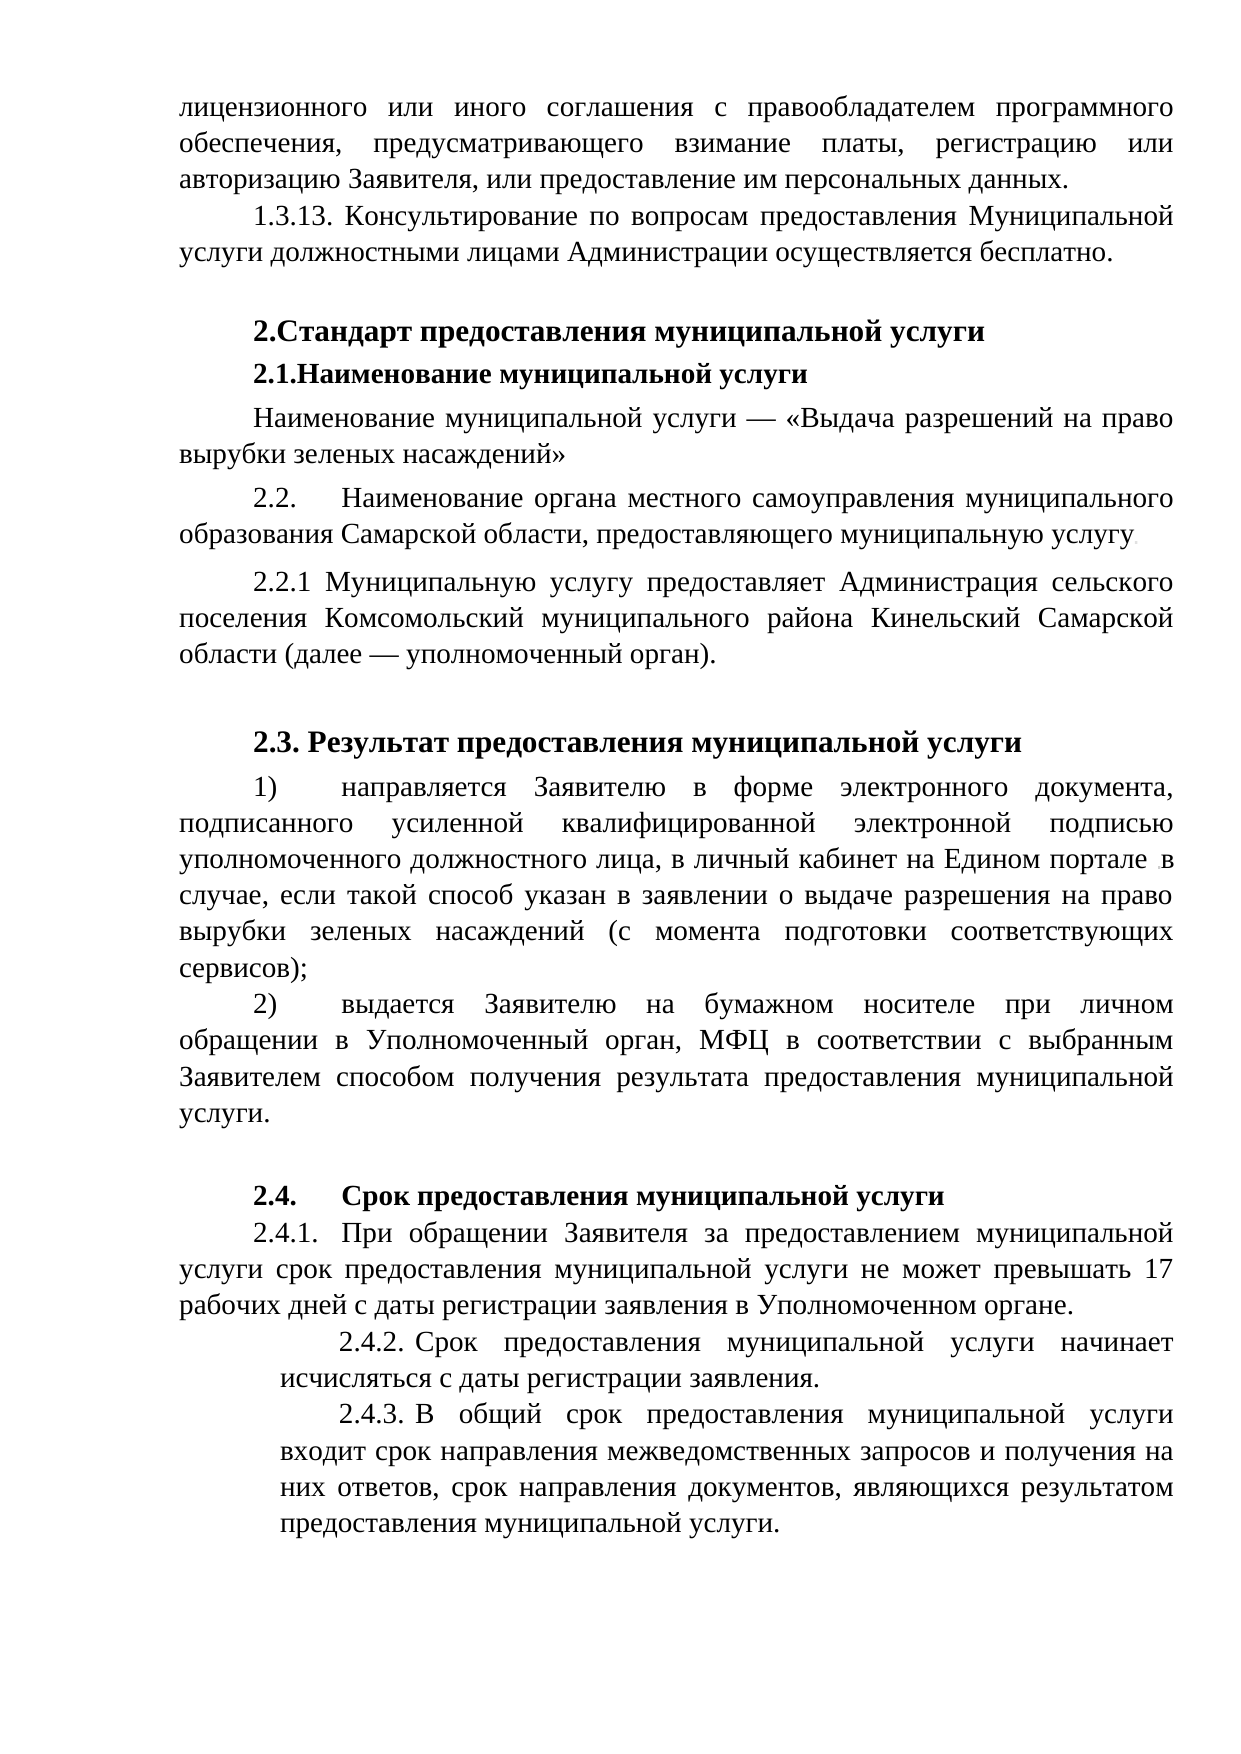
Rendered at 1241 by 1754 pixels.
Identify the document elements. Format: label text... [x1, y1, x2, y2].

list В общий срок предоставления муниципальной услуги входит срок направления межведомственных запросов и получения на них ответов, срок направления документов, являющихся результатом предоставления муниципальной услуги. [280, 1396, 1174, 1538]
list При обращении Заявителя за предоставлением муниципальной услуги срок предоставления муниципальной услуги не может превышать 17 рабочих дней с даты регистрации заявления в Уполномоченном органе. [179, 1215, 1174, 1321]
list выдается Заявителю на бумажном носителе при личном обращении в Уполномоченный орган, МФЦ в соответствии с выбранным Заявителем способом получения результата предоставления муниципальной услуги. [179, 986, 1174, 1128]
list направляется Заявителю в форме электронного документа, подписанного усиленной квалифицированной электронной подписью уполномоченного должностного лица, в личный кабинет на Едином портале в случае, если такой способ указан в заявлении о выдаче разрешения на право вырубки зеленых насаждений (с момента подготовки соответствующих сервисов); [179, 769, 1174, 983]
text 2.1.Наименование муниципальной услуги [179, 357, 1174, 390]
text 1.3.13. Консультирование по вопросам предоставления Муниципальной услуги должностными лицами Администрации осуществляется бесплатно. [179, 198, 1174, 267]
text Наименование муниципальной услуги — «Выдача разрешений на право вырубки зеленых насаждений» [179, 400, 1174, 469]
text 2.3. Результат предоставления муниципальной услуги [179, 723, 1174, 759]
list Срок предоставления муниципальной услуги начинает исчисляться с даты регистрации заявления. [280, 1324, 1174, 1393]
list Срок предоставления муниципальной услуги [179, 1178, 1174, 1212]
text 2.2.1 Муниципальную услугу предоставляет Администрация сельского поселения Комсомольский муниципального района Кинельский Самарской области (далее — уполномоченный орган). [179, 564, 1174, 670]
list Наименование органа местного самоуправления муниципального образования Самарской области, предоставляющего муниципальную услугу [179, 481, 1174, 550]
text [179, 89, 1174, 194]
text 2.Стандарт предоставления муниципальной услуги [179, 312, 1174, 348]
